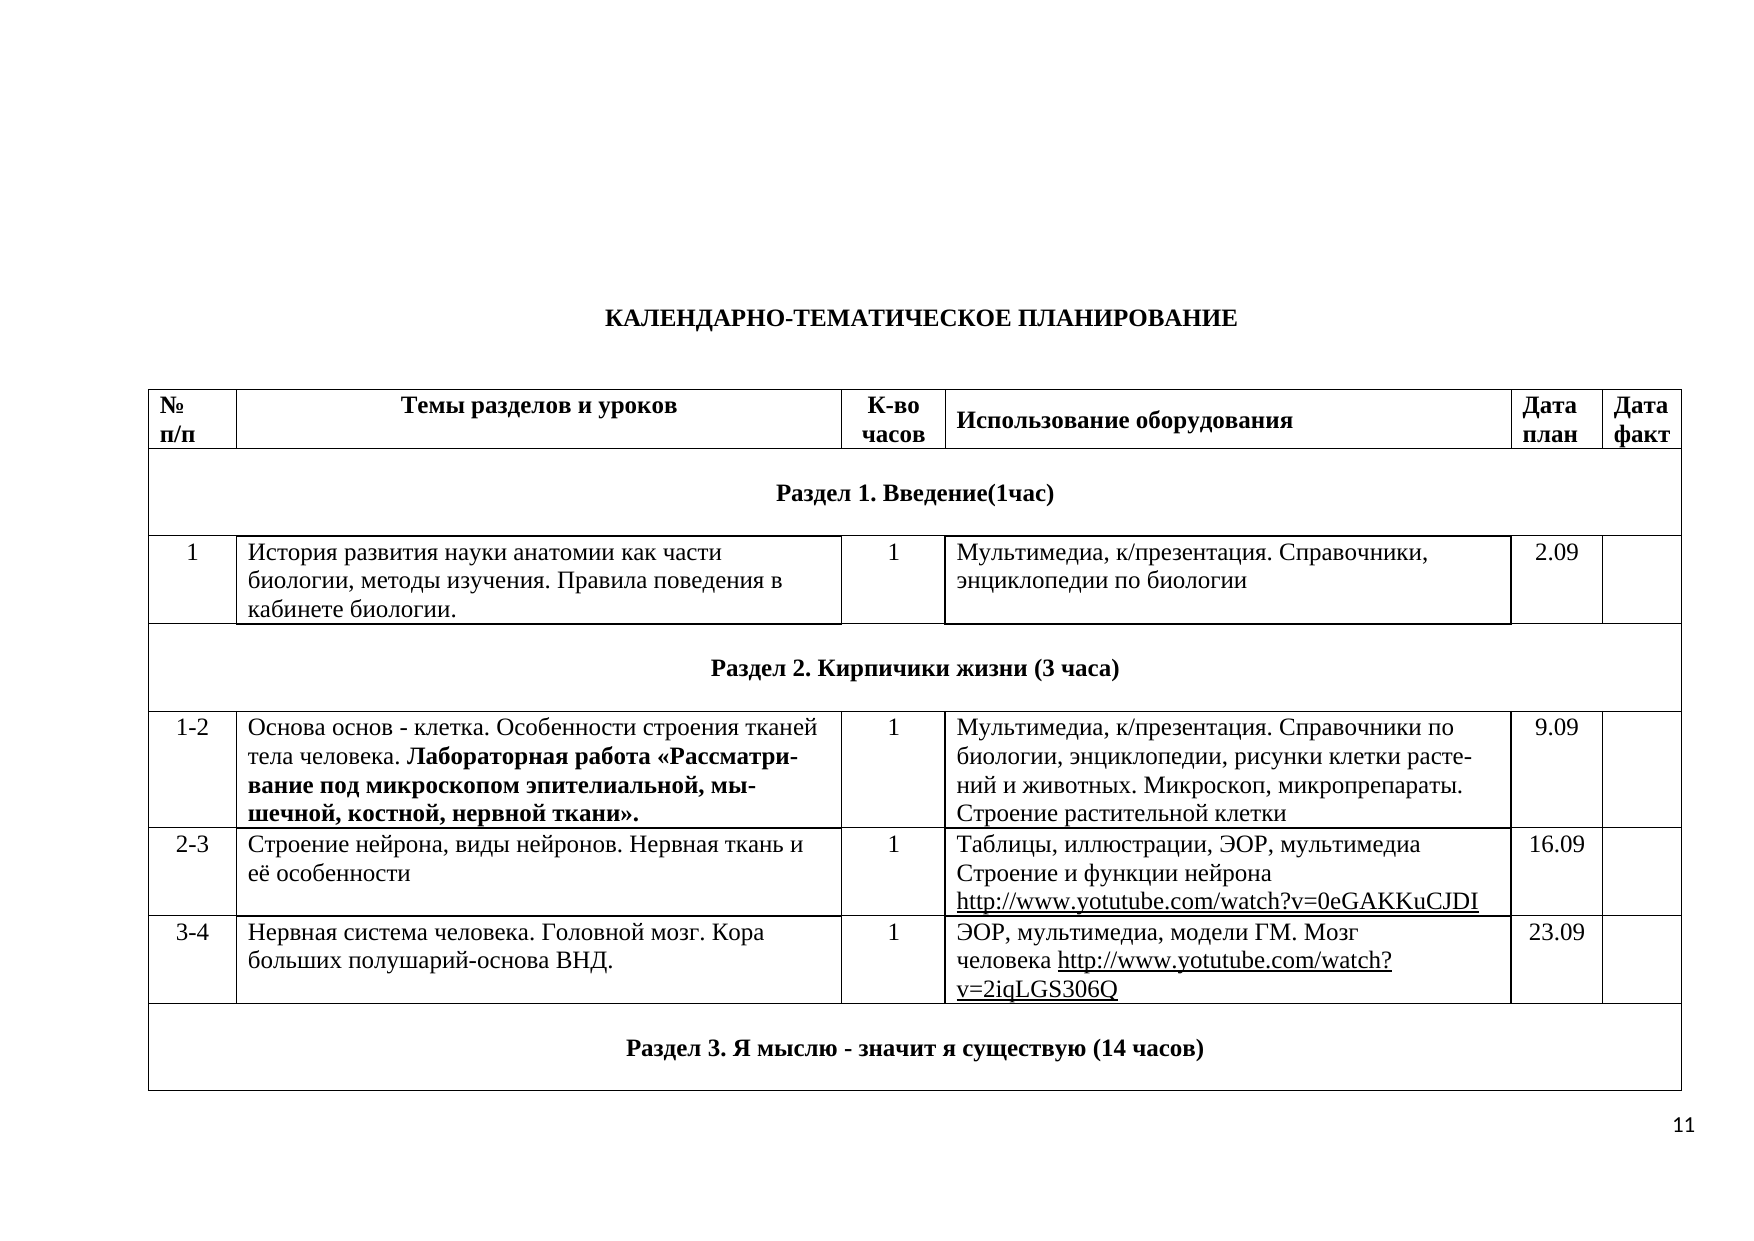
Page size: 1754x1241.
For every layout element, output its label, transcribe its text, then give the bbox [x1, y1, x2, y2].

text КАЛЕНДАРНО-ТЕМАТИЧЕСКОЕ ПЛАНИРОВАНИЕ [148, 303, 1695, 332]
table_cell Строение нейрона, виды нейронов. Нервная ткань и её особенности [237, 829, 841, 915]
table_header К-во часов [842, 390, 945, 448]
table_cell [1603, 536, 1681, 623]
table_cell 9.09 [1512, 712, 1602, 827]
table_cell 2-3 [149, 828, 236, 915]
table_cell Таблицы, иллюстрации, ЭОР, мультимедиа Строение и функции нейрона http://www.yotutube.com/watch?v=0eGAKKuCJDI [946, 829, 1510, 915]
table_header Темы разделов и уроков [237, 390, 841, 448]
table_cell [1603, 712, 1681, 827]
table_cell 1 [842, 828, 944, 915]
table_cell 3-4 [149, 916, 236, 1003]
table_cell Раздел 2. Кирпичики жизни (3 часа) [149, 624, 1681, 711]
table_header Дата факт [1603, 390, 1681, 448]
table_cell Мультимедиа, к/презентация. Справочники по биологии, энциклопедии, рисунки клетки расте-ний и животных. Микроскоп, микропрепараты. Строение растительной клетки [946, 712, 1510, 827]
table_cell Основа основ - клетка. Особенности строения тканей тела человека. Лабораторная работа «Рассматри-вание под микроскопом эпителиальной, мышечной, костной, нервной ткани». [237, 712, 841, 827]
table_cell 1 [842, 916, 944, 1003]
table_cell 1-2 [149, 712, 236, 827]
table_header № п/п [149, 390, 236, 448]
table_cell [1603, 916, 1681, 1003]
table_header Использование оборудования [946, 390, 1511, 448]
table_cell ЭОР, мультимедиа, модели ГМ. Мозг человека http://www.yotutube.com/watch?v=2iqLGS306Q [946, 917, 1510, 1003]
table_cell Раздел 3. Я мыслю - значит я существую (14 часов) [149, 1004, 1681, 1090]
table_cell Мультимедиа, к/презентация. Справочники, энциклопедии по биологии [946, 537, 1510, 623]
table_cell 1 [842, 712, 944, 827]
table_cell 23.09 [1512, 916, 1602, 1003]
table_cell [1603, 828, 1681, 915]
table_cell История развития науки анатомии как части биологии, методы изучения. Правила поведения в кабинете биологии. [237, 537, 841, 623]
table_cell 2.09 [1512, 536, 1602, 623]
table_cell 1 [842, 536, 944, 623]
table_cell Нервная система человека. Головной мозг. Кора больших полушарий-основа ВНД. [237, 917, 841, 1003]
table_cell 16.09 [1512, 828, 1602, 915]
table_header Дата план [1512, 390, 1602, 448]
table_cell 1 [149, 536, 236, 623]
table_cell Раздел 1. Введение(1час) [149, 449, 1681, 535]
